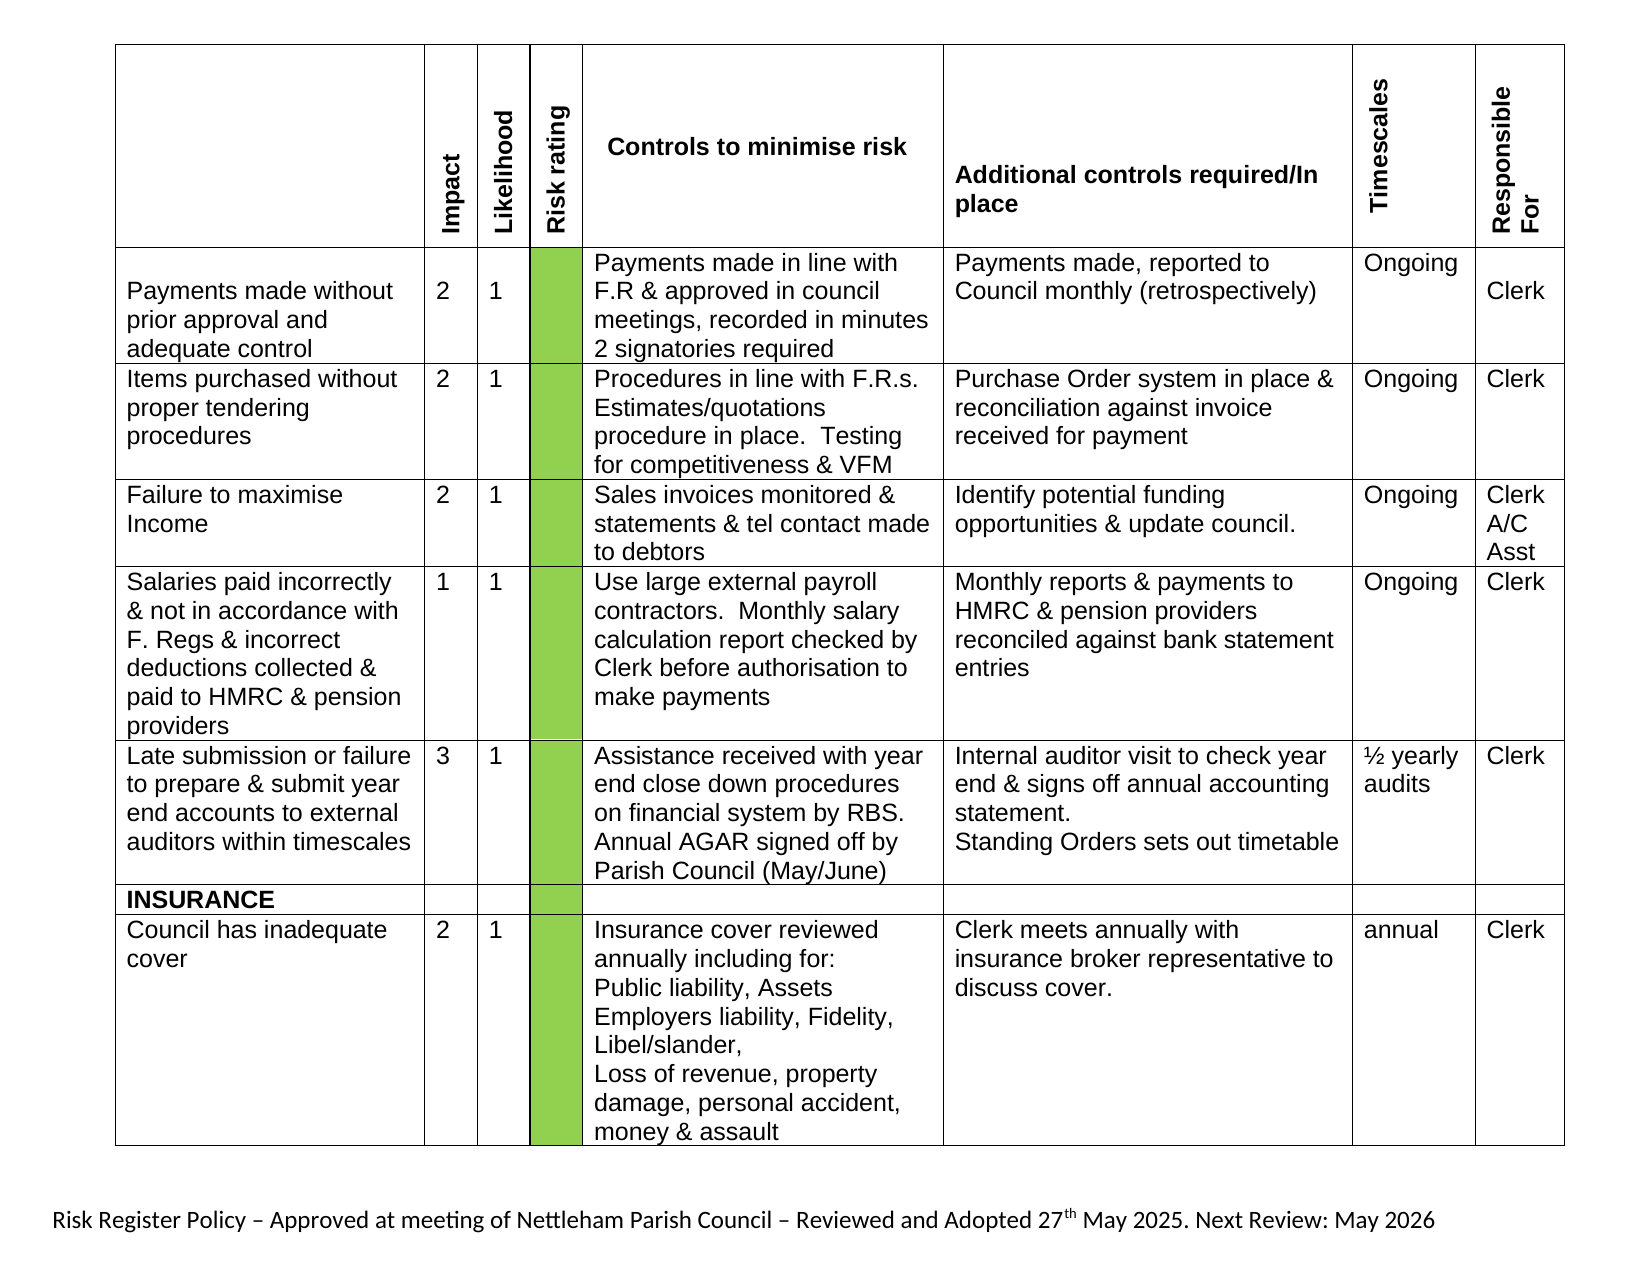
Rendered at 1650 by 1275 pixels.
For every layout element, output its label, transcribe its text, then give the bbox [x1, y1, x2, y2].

table_cell 2 [425, 364, 477, 479]
table_cell Identify potential funding opportunities & update council. [944, 480, 1352, 566]
table_cell annual [1353, 915, 1475, 1145]
table_cell Assistance received with year end close down procedures on financial system by RBS. Annual AGAR signed off by Parish Council (May/June) [583, 741, 943, 884]
table_cell [116, 45, 424, 247]
table_cell Responsible For [1476, 45, 1564, 247]
table_cell Clerk [1476, 915, 1564, 1145]
table_cell Timescales [1353, 45, 1475, 247]
table_cell Payments made without prior approval and adequate control [116, 248, 424, 363]
table_cell Controls to minimise risk [583, 45, 943, 247]
table_cell [531, 248, 582, 363]
table_cell Clerk meets annually with insurance broker representative to discuss cover. [944, 915, 1352, 1145]
table_cell 1 [478, 480, 529, 566]
table_cell Clerk [1476, 248, 1564, 363]
table_cell 2 [425, 248, 477, 363]
table_cell Ongoing [1353, 248, 1475, 363]
table_cell Payments made, reported to Council monthly (retrospectively) [944, 248, 1352, 363]
table_cell Late submission or failure to prepare & submit year end accounts to external auditors within timescales [116, 741, 424, 884]
table_cell 1 [425, 567, 477, 739]
table_cell Sales invoices monitored & statements & tel contact made to debtors [583, 480, 943, 566]
table_cell [531, 480, 582, 566]
table_cell 2 [425, 915, 477, 1145]
table_cell [531, 885, 582, 914]
table_cell INSURANCE [116, 885, 424, 914]
table_cell Ongoing [1353, 567, 1475, 739]
table_cell Internal auditor visit to check year end & signs off annual accounting statement. Standing Orders sets out timetable [944, 741, 1352, 884]
table_cell [1353, 885, 1475, 914]
table_cell Clerk [1476, 741, 1564, 884]
table_cell Clerk [1476, 364, 1564, 479]
table_cell Ongoing [1353, 480, 1475, 566]
table_cell 1 [478, 915, 529, 1145]
table_cell Impact [425, 45, 477, 247]
table_cell Salaries paid incorrectly & not in accordance with F. Regs & incorrect deductions collected & paid to HMRC & pension providers [116, 567, 424, 739]
table_cell 1 [478, 567, 529, 739]
table_cell Use large external payroll contractors. Monthly salary calculation report checked by Clerk before authorisation to make payments [583, 567, 943, 739]
table_cell 3 [425, 741, 477, 884]
table_cell Clerk A/C Asst [1476, 480, 1564, 566]
table_cell Payments made in line with F.R & approved in council meetings, recorded in minutes 2 signatories required [583, 248, 943, 363]
table_cell [1476, 885, 1564, 914]
table_cell Purchase Order system in place & reconciliation against invoice received for payment [944, 364, 1352, 479]
table_cell Failure to maximise Income [116, 480, 424, 566]
table_cell [583, 885, 943, 914]
table_cell 1 [478, 364, 529, 479]
table_cell [531, 741, 582, 884]
table_cell Ongoing [1353, 364, 1475, 479]
table_cell Procedures in line with F.R.s. Estimates/quotations procedure in place. Testing for competitiveness & VFM [583, 364, 943, 479]
table_cell Clerk [1476, 567, 1564, 739]
table_cell Likelihood [478, 45, 529, 247]
table_cell [478, 885, 529, 914]
table_cell Monthly reports & payments to HMRC & pension providers reconciled against bank statement entries [944, 567, 1352, 739]
table_cell [425, 885, 477, 914]
table_cell ½ yearly audits [1353, 741, 1475, 884]
table_cell Council has inadequate cover [116, 915, 424, 1145]
table_cell Items purchased without proper tendering procedures [116, 364, 424, 479]
table_cell [944, 885, 1352, 914]
table_cell Additional controls required/In place [944, 45, 1352, 247]
table_cell Risk rating [531, 45, 582, 247]
table_cell [531, 364, 582, 479]
table_cell 2 [425, 480, 477, 566]
table_cell 1 [478, 741, 529, 884]
table_cell [531, 915, 582, 1145]
table_cell [531, 567, 582, 739]
table_cell 1 [478, 248, 529, 363]
